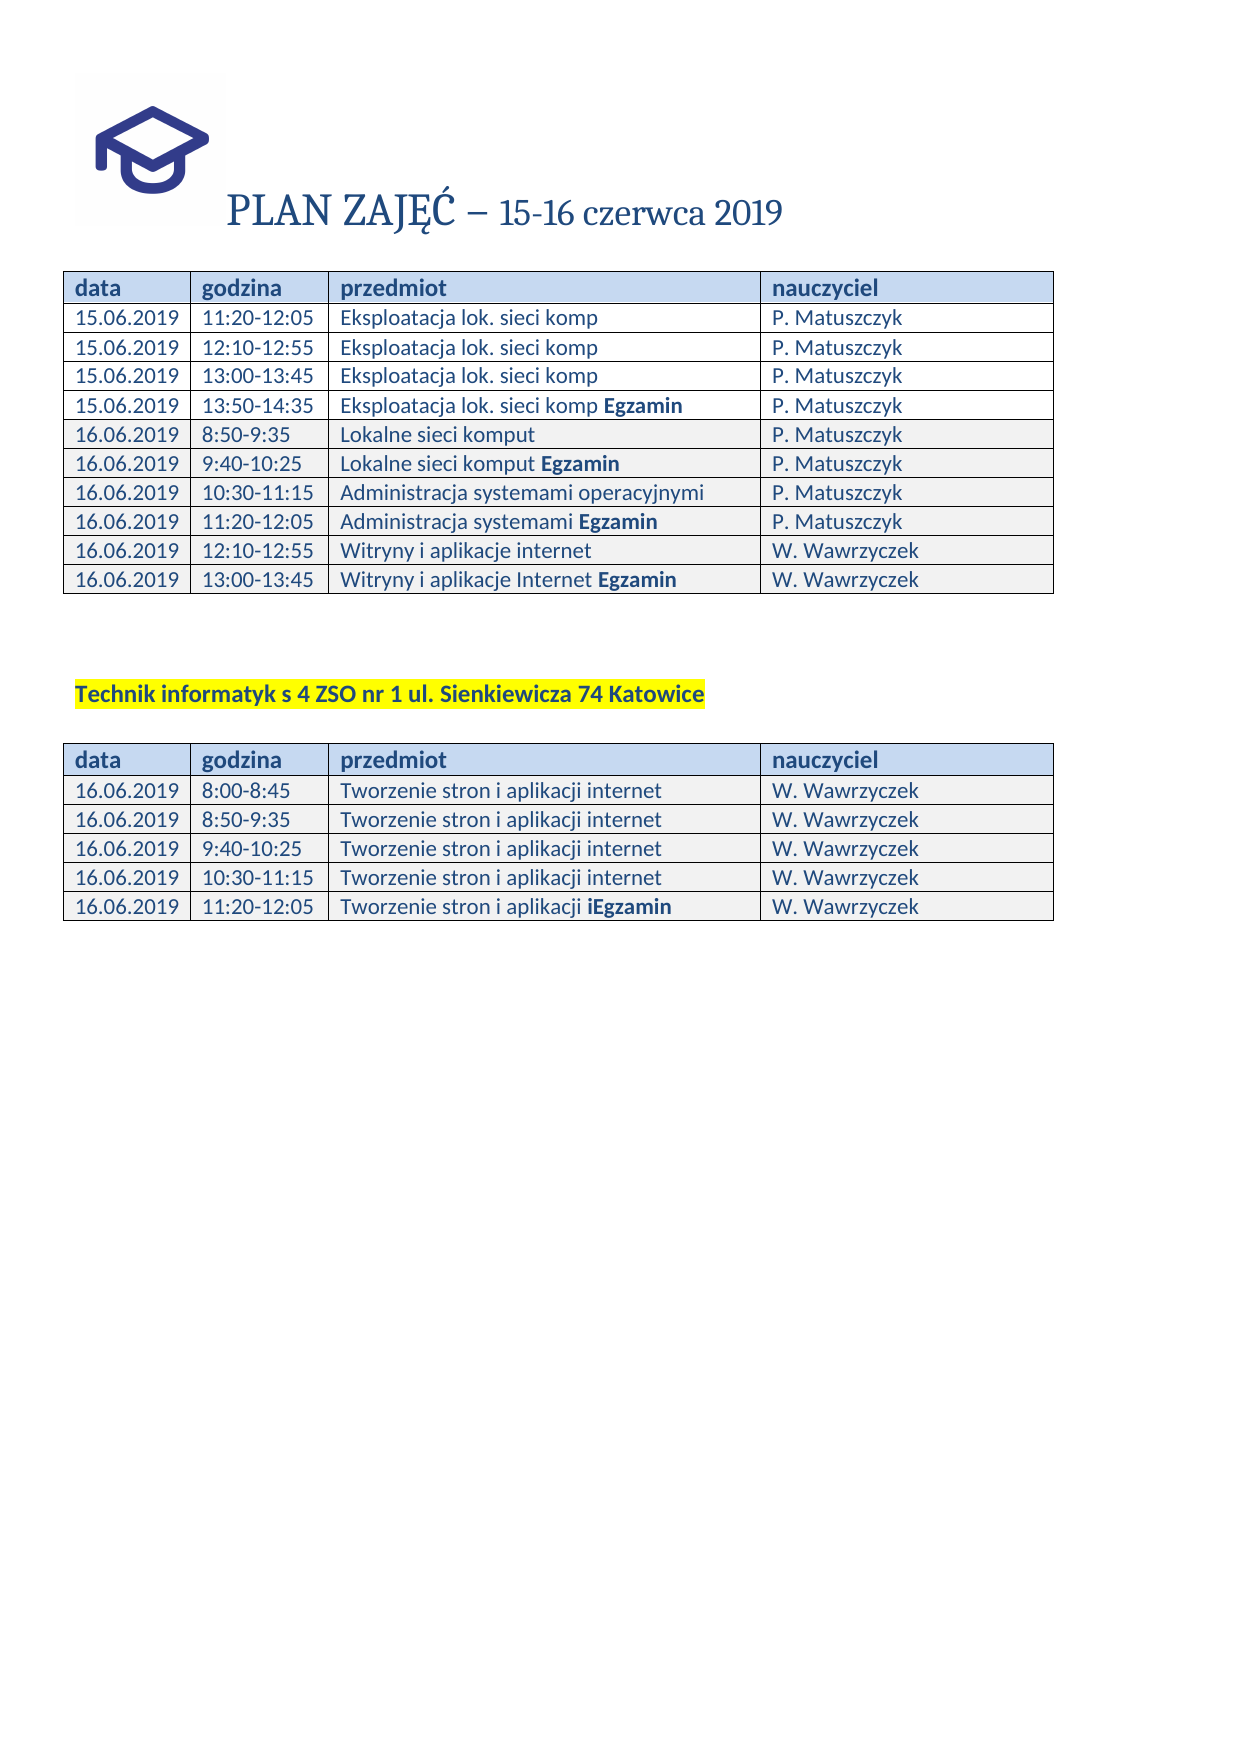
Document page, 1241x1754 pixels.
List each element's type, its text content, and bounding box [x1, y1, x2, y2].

table_header data [64, 272, 190, 302]
table_cell P. Matuszczyk [761, 362, 1053, 390]
table_cell 11:20-12:05 [191, 892, 328, 920]
table_cell Administracja systemami Egzamin [329, 507, 760, 535]
table_cell W. Wawrzyczek [761, 805, 1053, 833]
table_cell 16.06.2019 [64, 449, 190, 477]
table_cell Tworzenie stron i aplikacji internet [329, 805, 760, 833]
table_cell 16.06.2019 [64, 805, 190, 833]
table_header nauczyciel [761, 272, 1053, 302]
table_cell 16.06.2019 [64, 420, 190, 448]
table_header nauczyciel [761, 744, 1053, 775]
table_cell P. Matuszczyk [761, 333, 1053, 361]
table_cell P. Matuszczyk [761, 449, 1053, 477]
table_cell Eksploatacja lok. sieci komp [329, 333, 760, 361]
table_cell 10:30-11:15 [191, 863, 328, 891]
table_cell Tworzenie stron i aplikacji internet [329, 863, 760, 891]
table_cell 15.06.2019 [64, 304, 190, 332]
table_cell 16.06.2019 [64, 863, 190, 891]
table_cell Lokalne sieci komput [329, 420, 760, 448]
table_cell W. Wawrzyczek [761, 776, 1053, 804]
table_cell P. Matuszczyk [761, 391, 1053, 419]
text Technik informatyk s 4 ZSO nr 1 ul. Sienkiewicza 74 Katowice [75, 678, 1165, 709]
table_cell Lokalne sieci komput Egzamin [329, 449, 760, 477]
table_cell W. Wawrzyczek [761, 565, 1053, 593]
table_cell Tworzenie stron i aplikacji internet [329, 834, 760, 862]
table_cell Eksploatacja lok. sieci komp [329, 304, 760, 332]
table_cell 16.06.2019 [64, 892, 190, 920]
table_cell 16.06.2019 [64, 776, 190, 804]
table_cell 12:10-12:55 [191, 536, 328, 564]
table_cell Administracja systemami operacyjnymi [329, 478, 760, 506]
table_cell 9:40-10:25 [191, 449, 328, 477]
table_cell 15.06.2019 [64, 362, 190, 390]
table_cell W. Wawrzyczek [761, 892, 1053, 920]
table_cell 16.06.2019 [64, 507, 190, 535]
table_cell 8:00-8:45 [191, 776, 328, 804]
table_cell 15.06.2019 [64, 333, 190, 361]
table_cell 8:50-9:35 [191, 420, 328, 448]
table_cell Eksploatacja lok. sieci komp Egzamin [329, 391, 760, 419]
table_cell 16.06.2019 [64, 536, 190, 564]
table_cell 11:20-12:05 [191, 507, 328, 535]
table_cell 9:40-10:25 [191, 834, 328, 862]
table_cell 13:00-13:45 [191, 362, 328, 390]
table_cell W. Wawrzyczek [761, 834, 1053, 862]
table_cell 16.06.2019 [64, 478, 190, 506]
table_cell 15.06.2019 [64, 391, 190, 419]
table_cell Eksploatacja lok. sieci komp [329, 362, 760, 390]
table_cell W. Wawrzyczek [761, 536, 1053, 564]
table_header godzina [191, 744, 328, 775]
table_header przedmiot [329, 744, 760, 775]
table_cell Tworzenie stron i aplikacji iEgzamin [329, 892, 760, 920]
table_header przedmiot [329, 272, 760, 302]
table_cell Tworzenie stron i aplikacji internet [329, 776, 760, 804]
table_cell W. Wawrzyczek [761, 863, 1053, 891]
table_cell Witryny i aplikacje Internet Egzamin [329, 565, 760, 593]
table_cell P. Matuszczyk [761, 420, 1053, 448]
table_cell P. Matuszczyk [761, 478, 1053, 506]
picture [75, 73, 227, 226]
table_cell P. Matuszczyk [761, 304, 1053, 332]
table_header data [64, 744, 190, 775]
table_cell 10:30-11:15 [191, 478, 328, 506]
table_cell 11:20-12:05 [191, 304, 328, 332]
table_cell P. Matuszczyk [761, 507, 1053, 535]
table_cell 16.06.2019 [64, 565, 190, 593]
table_cell 13:50-14:35 [191, 391, 328, 419]
table_cell 12:10-12:55 [191, 333, 328, 361]
table_cell 16.06.2019 [64, 834, 190, 862]
table_header godzina [191, 272, 328, 302]
table_cell 13:00-13:45 [191, 565, 328, 593]
table_cell 8:50-9:35 [191, 805, 328, 833]
table_cell Witryny i aplikacje internet [329, 536, 760, 564]
